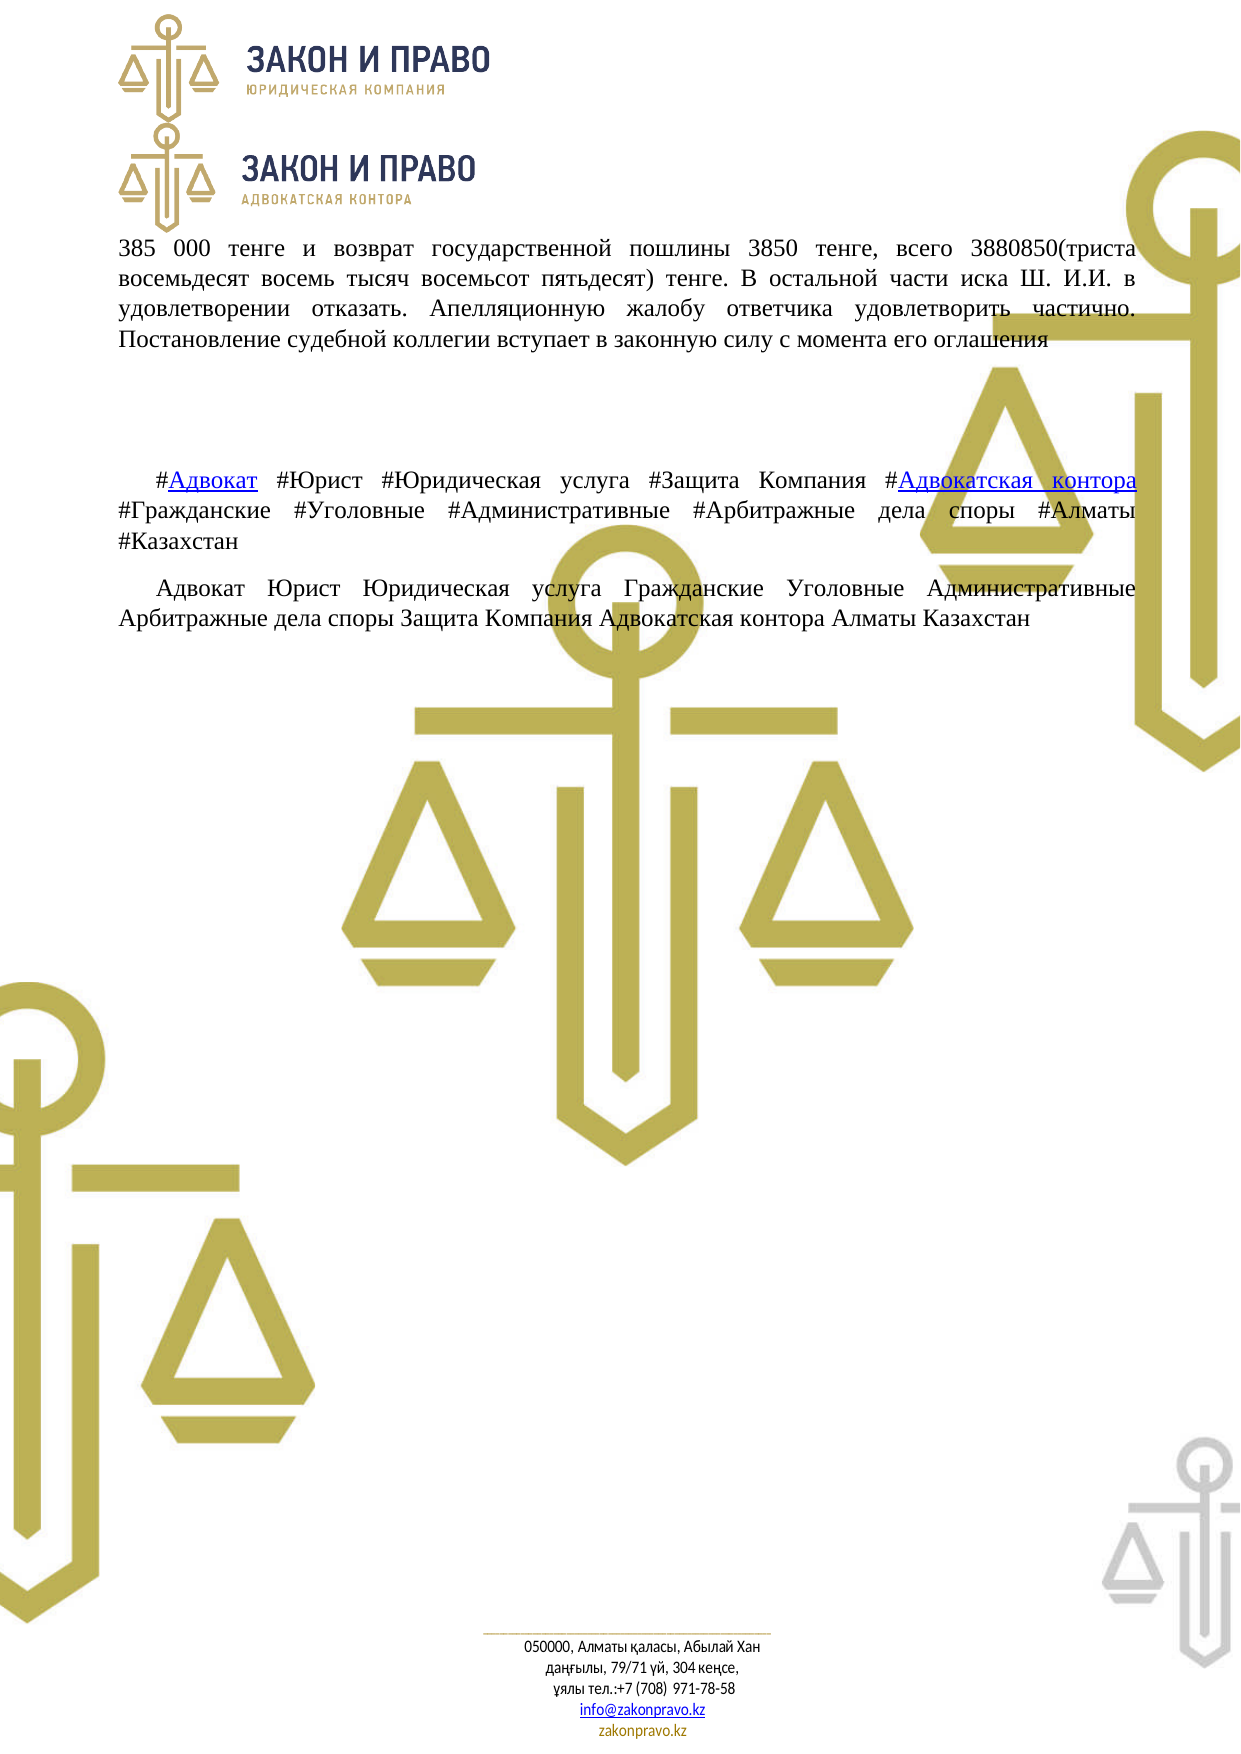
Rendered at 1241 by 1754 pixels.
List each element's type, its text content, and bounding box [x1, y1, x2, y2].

text Адвокат Юрист Юридическая услуга Гражданские Уголовные Административные Арбитражные дела споры Защита Компания Адвокатская контора Алматы Казахстан [118, 573, 1137, 632]
picture [118, 14, 490, 233]
picture [919, 130, 1241, 1669]
picture [0, 982, 316, 1754]
picture [341, 632, 914, 1754]
text #Адвокат #Юрист #Юридическая услуга #Защита Компания #Адвокатская контора #Гражданские #Уголовные #Административные #Арбитражные дела споры #Алматы #Казахстан [118, 465, 1137, 555]
picture [341, 555, 914, 573]
